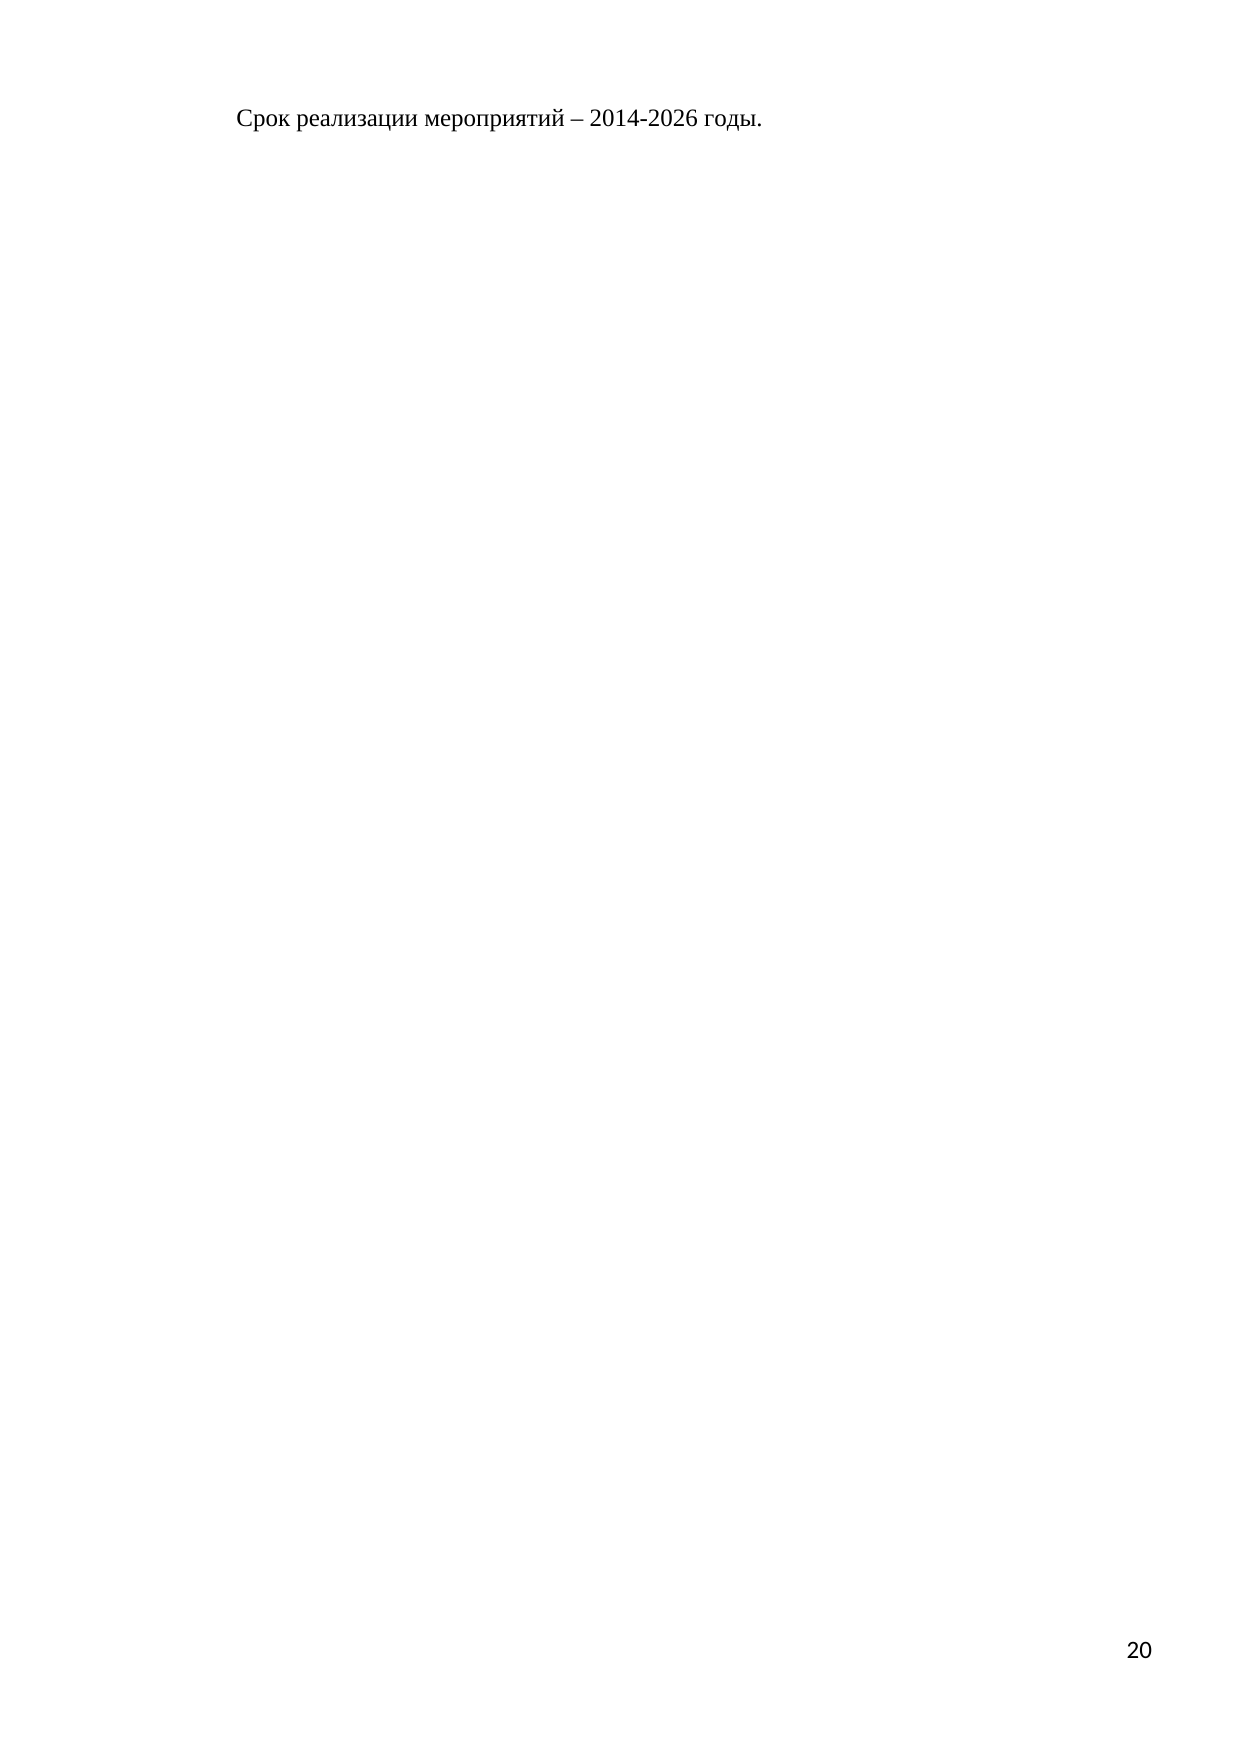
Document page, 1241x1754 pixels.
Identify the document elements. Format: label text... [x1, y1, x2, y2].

text Срок реализации мероприятий – 2014-2026 годы. [177, 103, 1152, 132]
